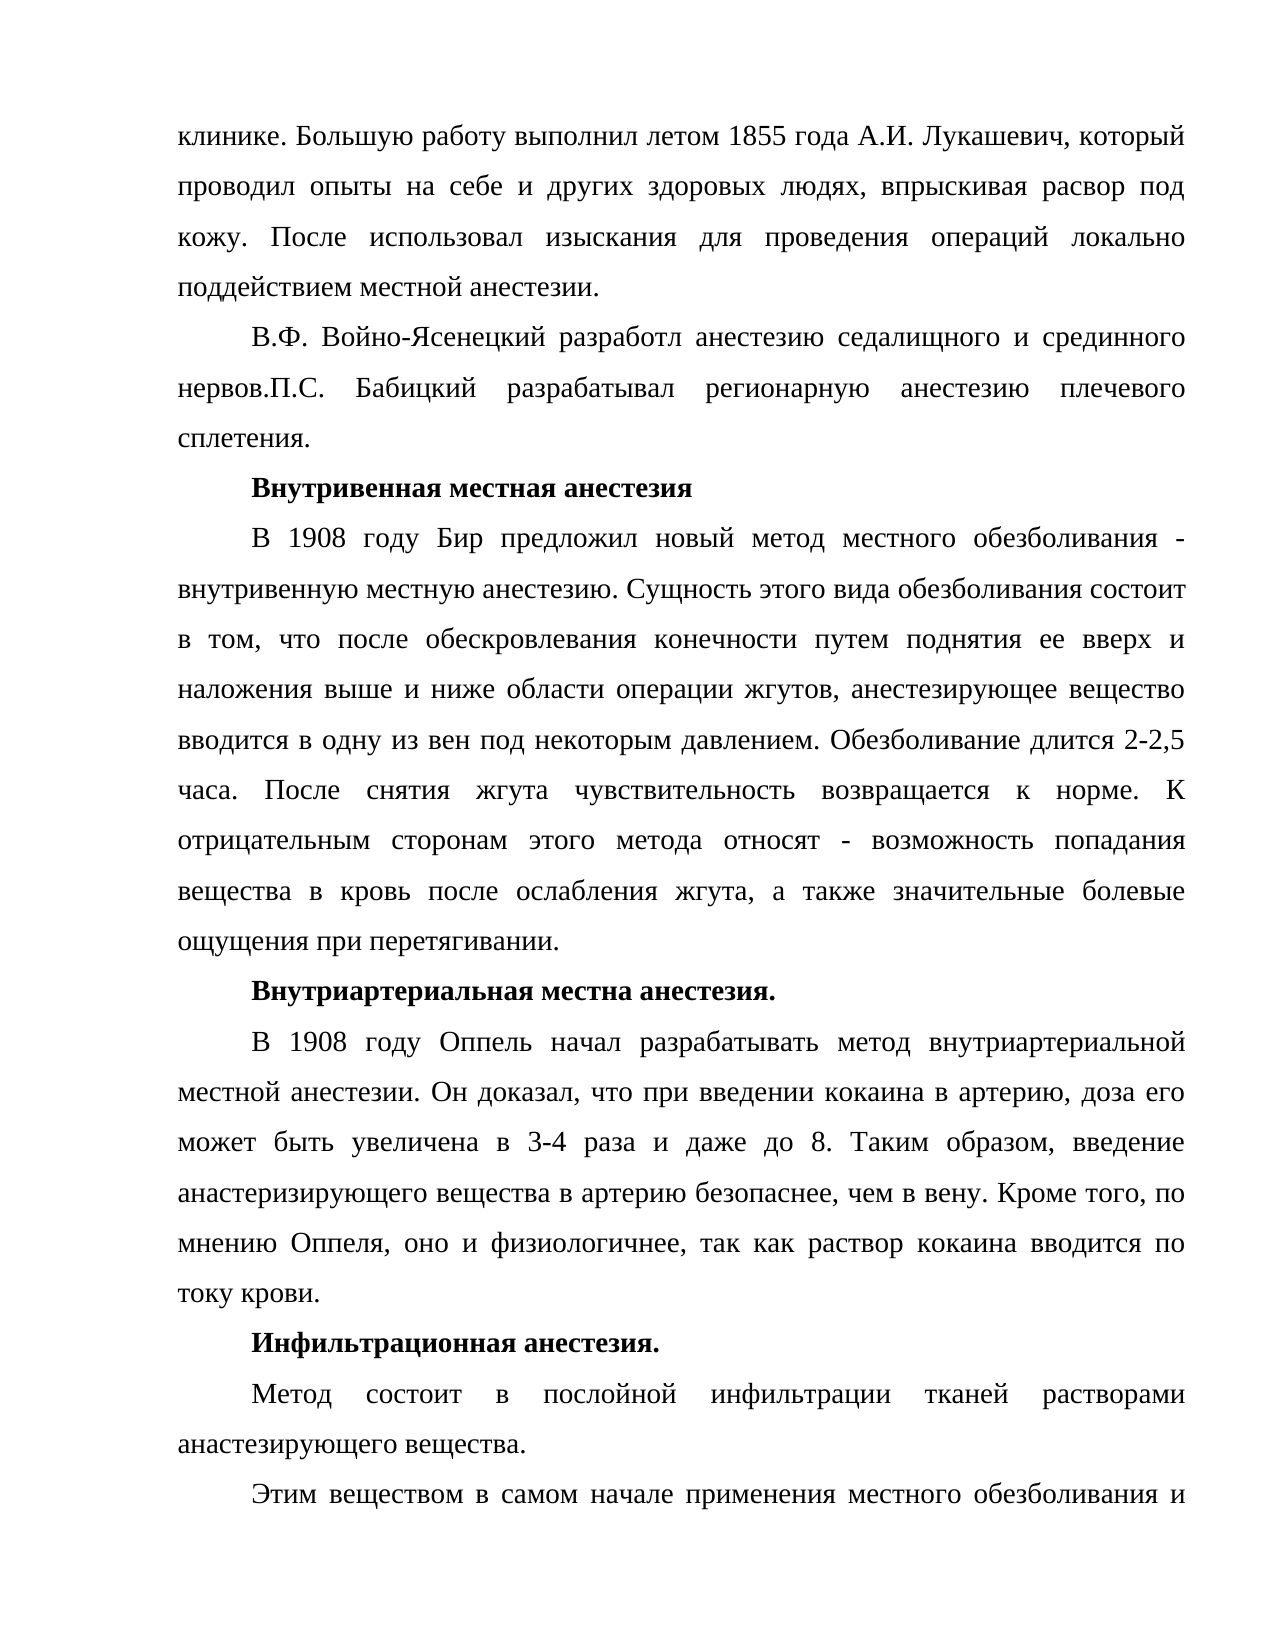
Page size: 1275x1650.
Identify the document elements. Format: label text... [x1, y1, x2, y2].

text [177, 1477, 1186, 1510]
text Инфильтрационная анестезия. [177, 1326, 1186, 1359]
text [177, 118, 1186, 303]
text В.Ф. Войно-Ясенецкий разработл анестезию седалищного и срединного нервов.П.С. Бабицкий разрабатывал регионарную анестезию плечевого сплетения. [177, 319, 1186, 453]
text Метод состоит в послойной инфильтрации тканей растворами анастезирующего вещества. [177, 1376, 1186, 1460]
text В 1908 году Бир предложил новый метод местного обезболивания - внутривенную местную анестезию. Сущность этого вида обезболивания состоит в том, что после обескровлевания конечности путем поднятия ее вверх и наложения выше и ниже области операции жгутов, анестезирующее вещество вводится в одну из вен под некоторым давлением. Обезболивание длится 2-2,5 часа. После снятия жгута чувствительность возвращается к норме. К отрицательным сторонам этого метода относят - возможность попадания вещества в кровь после ослабления жгута, а также значительные болевые ощущения при перетягивании. [177, 521, 1186, 957]
text Внутриартериальная местна анестезия. [177, 973, 1186, 1007]
text В 1908 году Оппель начал разрабатывать метод внутриартериальной местной анестезии. Он доказал, что при введении кокаина в артерию, доза его может быть увеличена в 3-4 раза и даже до 8. Таким образом, введение анастеризирующего вещества в артерию безопаснее, чем в вену. Кроме того, по мнению Оппеля, оно и физиологичнее, так как раствор кокаина вводится по току крови. [177, 1024, 1186, 1309]
text Внутривенная местная анестезия [177, 470, 1186, 504]
